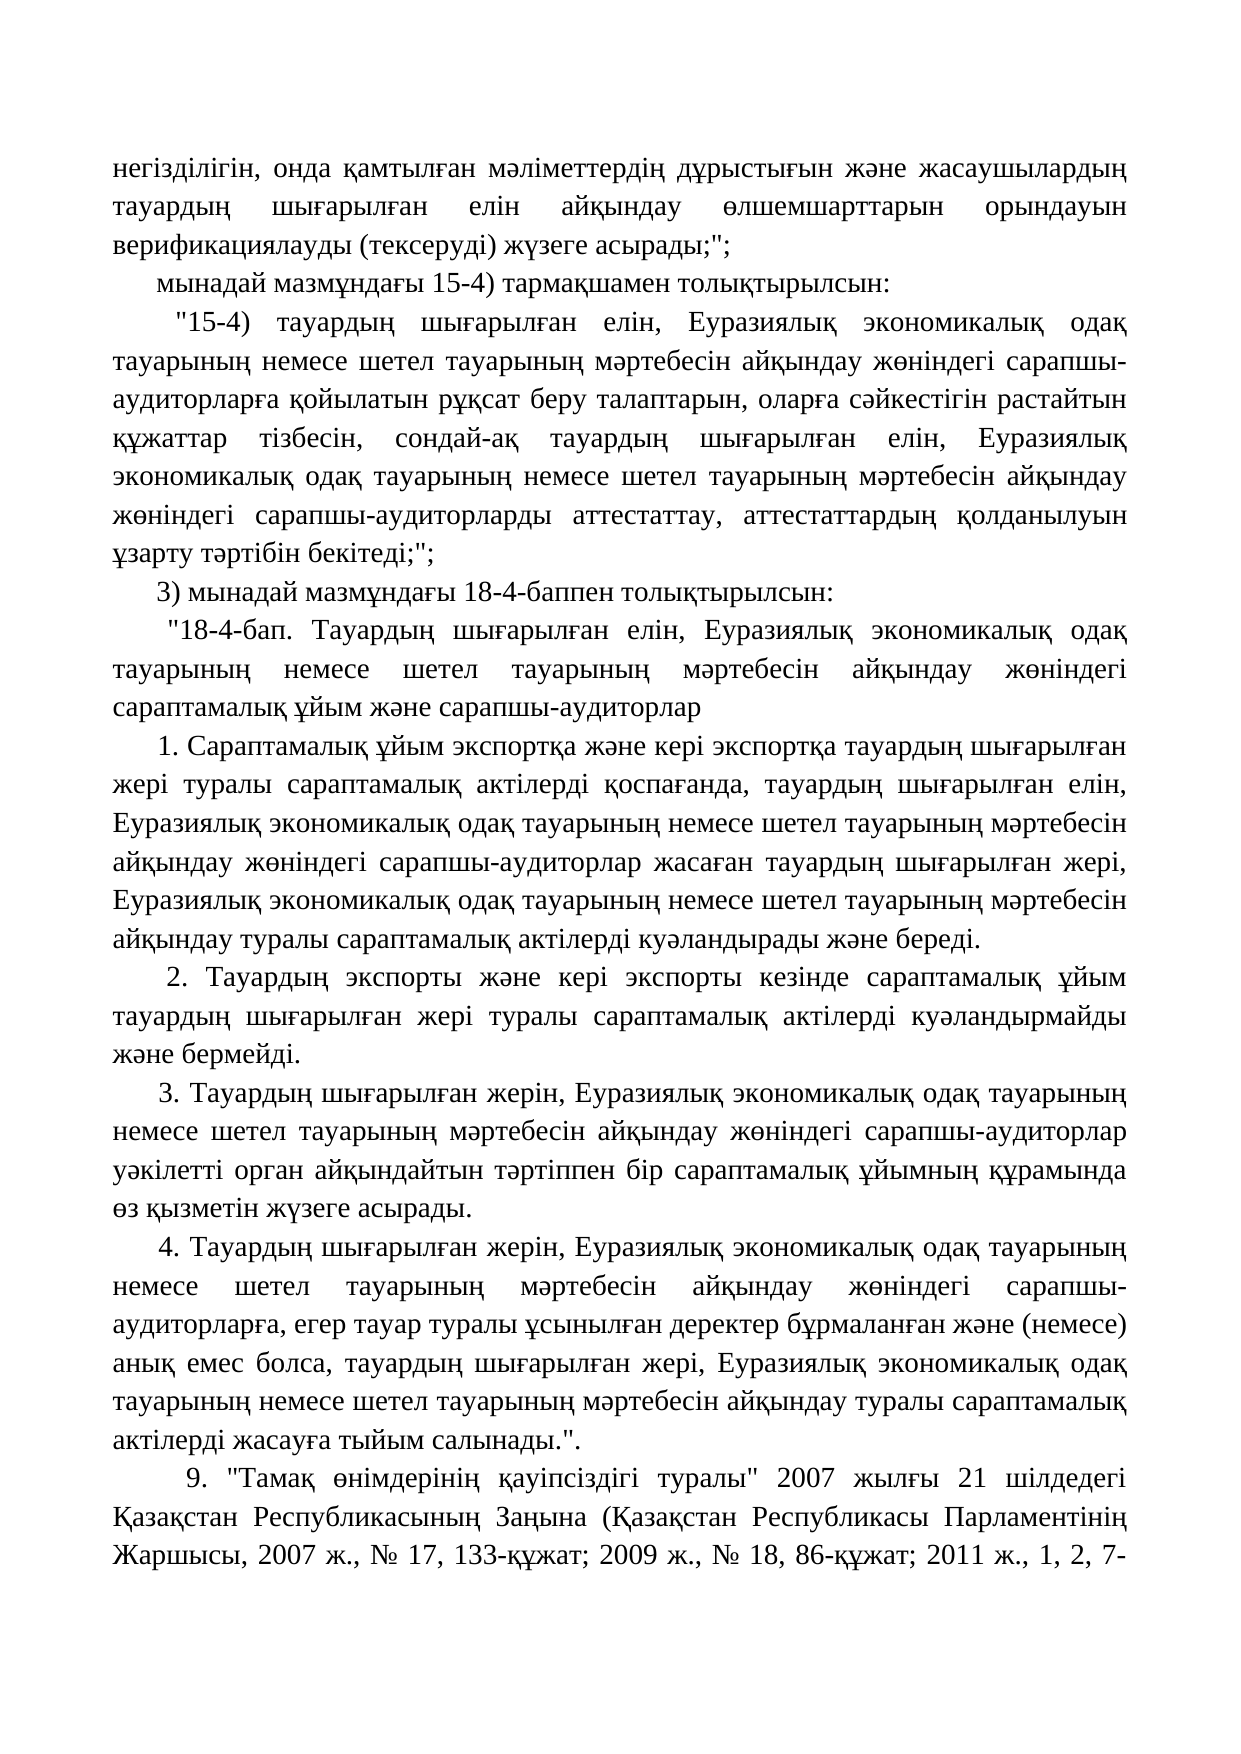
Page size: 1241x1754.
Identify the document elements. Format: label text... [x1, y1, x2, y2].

text 2. Тауардың экспорты және кері экспорты кезінде сараптамалық ұйым тауардың шығарылған жері туралы сараптамалық актілерді куәландырмайды және бермейді. [112, 959, 1128, 1070]
text "15-4) тауардың шығарылған елін, Еуразиялық экономикалық одақ тауарының немесе шетел тауарының мәртебесін айқындау жөніндегі сарапшы-аудиторларға қойылатын рұқсат беру талаптарын, оларға сәйкестігін растайтын құжаттар тізбесін, сондай-ақ тауардың шығарылған елін, Еуразиялық экономикалық одақ тауарының немесе шетел тауарының мәртебесін айқындау жөніндегі сарапшы-аудиторларды аттестаттау, аттестаттардың қолданылуын ұзарту тәртібін бекітеді;"; [112, 304, 1128, 569]
text 3) мынадай мазмұндағы 18-4-баппен толықтырылсын: [112, 574, 1128, 607]
text 3. Тауардың шығарылған жерін, Еуразиялық экономикалық одақ тауарының немесе шетел тауарының мәртебесін айқындау жөніндегі сарапшы-аудиторлар уәкілетті орган айқындайтын тәртіппен бір сараптамалық ұйымның құрамында өз қызметін жүзеге асырады. [112, 1075, 1128, 1224]
text мынадай мазмұндағы 15-4) тармақшамен толықтырылсын: [112, 266, 1128, 299]
text 4. Тауардың шығарылған жерін, Еуразиялық экономикалық одақ тауарының немесе шетел тауарының мәртебесін айқындау жөніндегі сарапшы-аудиторларға, егер тауар туралы ұсынылған деректер бұрмаланған және (немесе) анық емес болса, тауардың шығарылған жері, Еуразиялық экономикалық одақ тауарының немесе шетел тауарының мәртебесін айқындау туралы сараптамалық актілерді жасауға тыйым салынады.". [112, 1229, 1128, 1455]
text "18-4-бап. Тауардың шығарылған елін, Еуразиялық экономикалық одақ тауарының немесе шетел тауарының мәртебесін айқындау жөніндегі сараптамалық ұйым және сарапшы-аудиторлар [112, 612, 1128, 723]
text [112, 150, 1128, 261]
text 1. Сараптамалық ұйым экспортқа және кері экспортқа тауардың шығарылған жері туралы сараптамалық актілерді қоспағанда, тауардың шығарылған елін, Еуразиялық экономикалық одақ тауарының немесе шетел тауарының мәртебесін айқындау жөніндегі сарапшы-аудиторлар жасаған тауардың шығарылған жері, Еуразиялық экономикалық одақ тауарының немесе шетел тауарының мәртебесін айқындау туралы сараптамалық актілерді куәландырады және береді. [112, 728, 1128, 954]
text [112, 1460, 1128, 1571]
